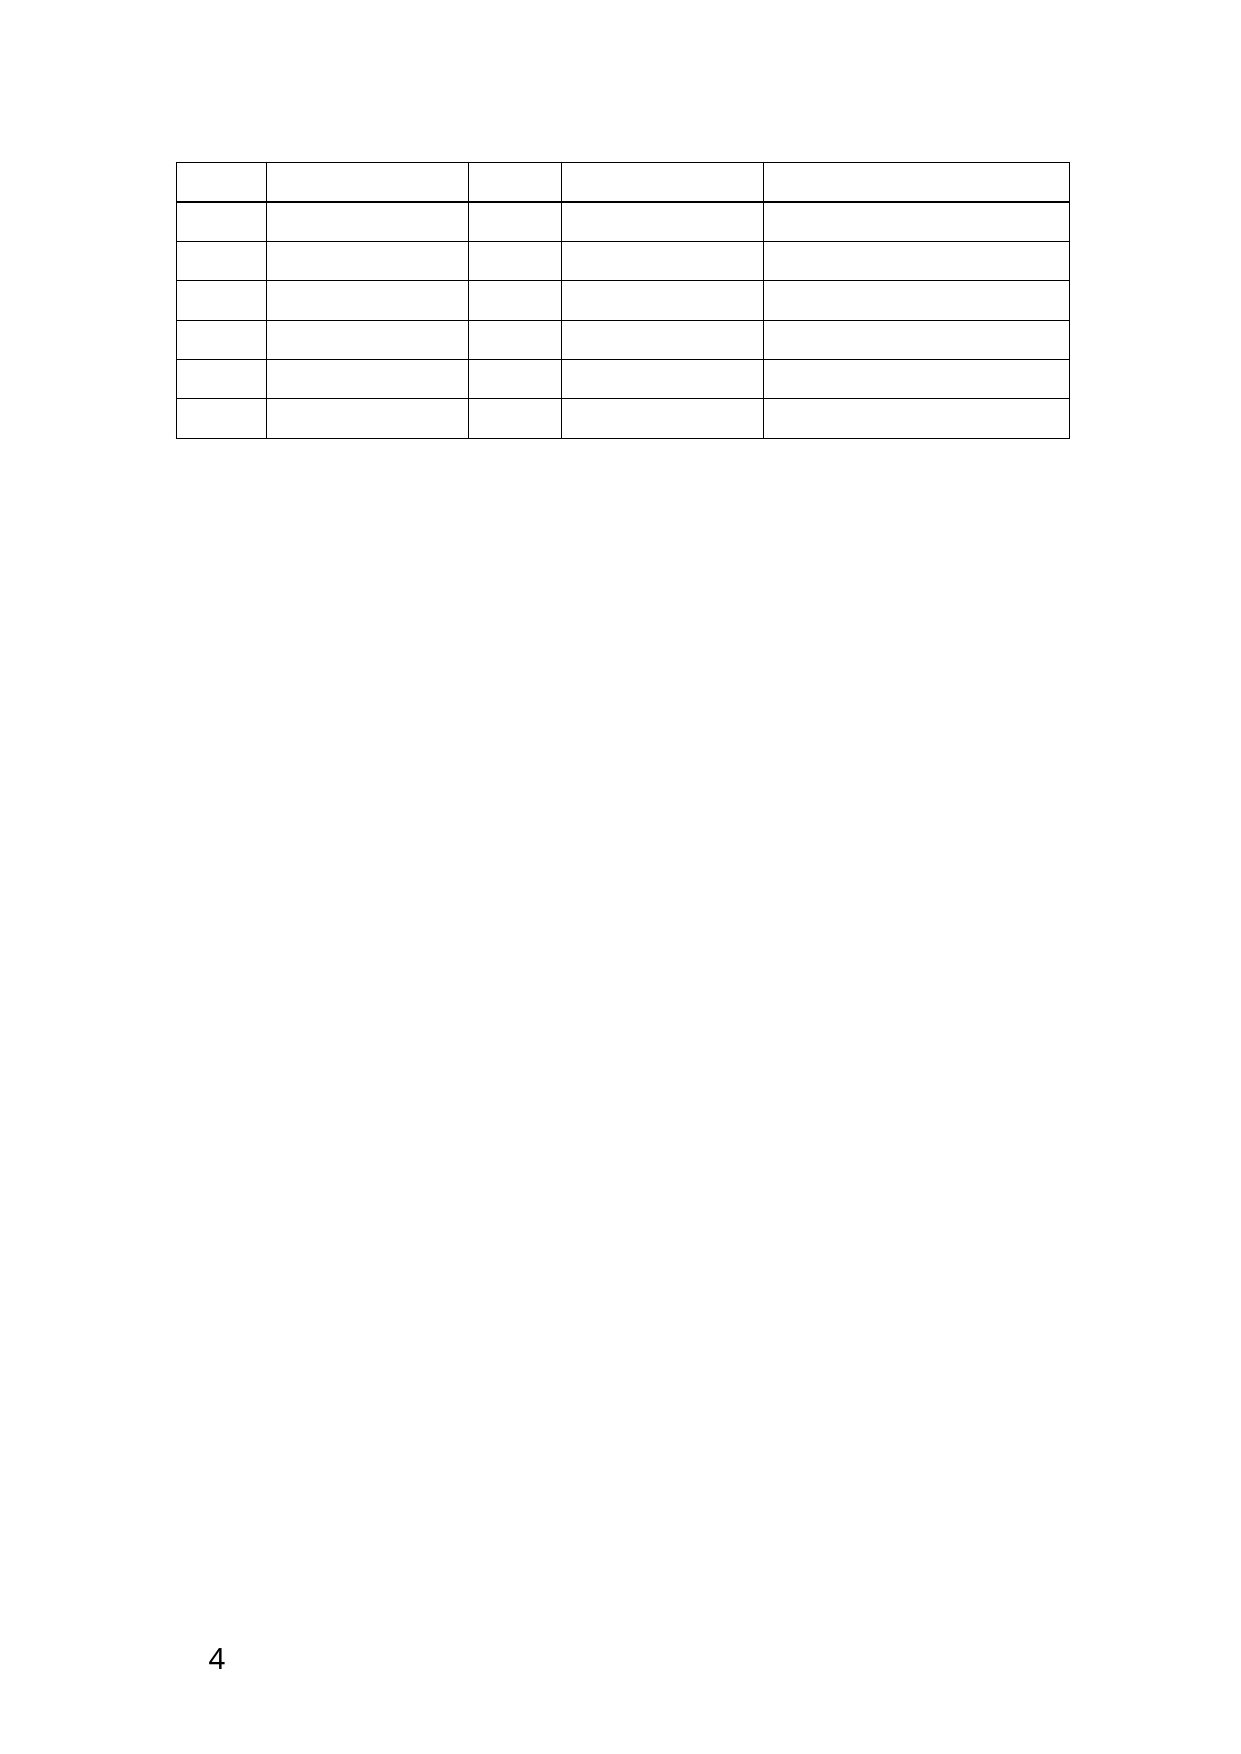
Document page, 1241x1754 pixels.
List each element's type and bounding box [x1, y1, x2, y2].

table_cell [764, 321, 1069, 359]
table_cell [177, 399, 266, 438]
table_cell [267, 281, 468, 319]
table_cell [177, 203, 266, 241]
table_cell [562, 399, 763, 438]
table_cell [562, 281, 763, 319]
table_cell [469, 242, 561, 280]
table_cell [177, 163, 266, 201]
table_cell [469, 281, 561, 319]
table_cell [177, 321, 266, 359]
table_cell [177, 242, 266, 280]
table_cell [177, 360, 266, 398]
table_cell [469, 321, 561, 359]
table_cell [469, 399, 561, 438]
table_cell [562, 360, 763, 398]
table_cell [267, 321, 468, 359]
table_cell [562, 163, 763, 201]
table_cell [469, 163, 561, 201]
table_cell [267, 242, 468, 280]
table_cell [764, 163, 1069, 201]
table_cell [177, 281, 266, 319]
table_cell [562, 242, 763, 280]
table_cell [764, 242, 1069, 280]
table_cell [562, 321, 763, 359]
table_cell [764, 360, 1069, 398]
table_cell [764, 203, 1069, 241]
table_cell [267, 163, 468, 201]
table_cell [469, 203, 561, 241]
table_cell [764, 399, 1069, 438]
table_cell [267, 360, 468, 398]
table_cell [764, 281, 1069, 319]
table_cell [469, 360, 561, 398]
table_cell [267, 203, 468, 241]
table_cell [562, 203, 763, 241]
table_cell [267, 399, 468, 438]
